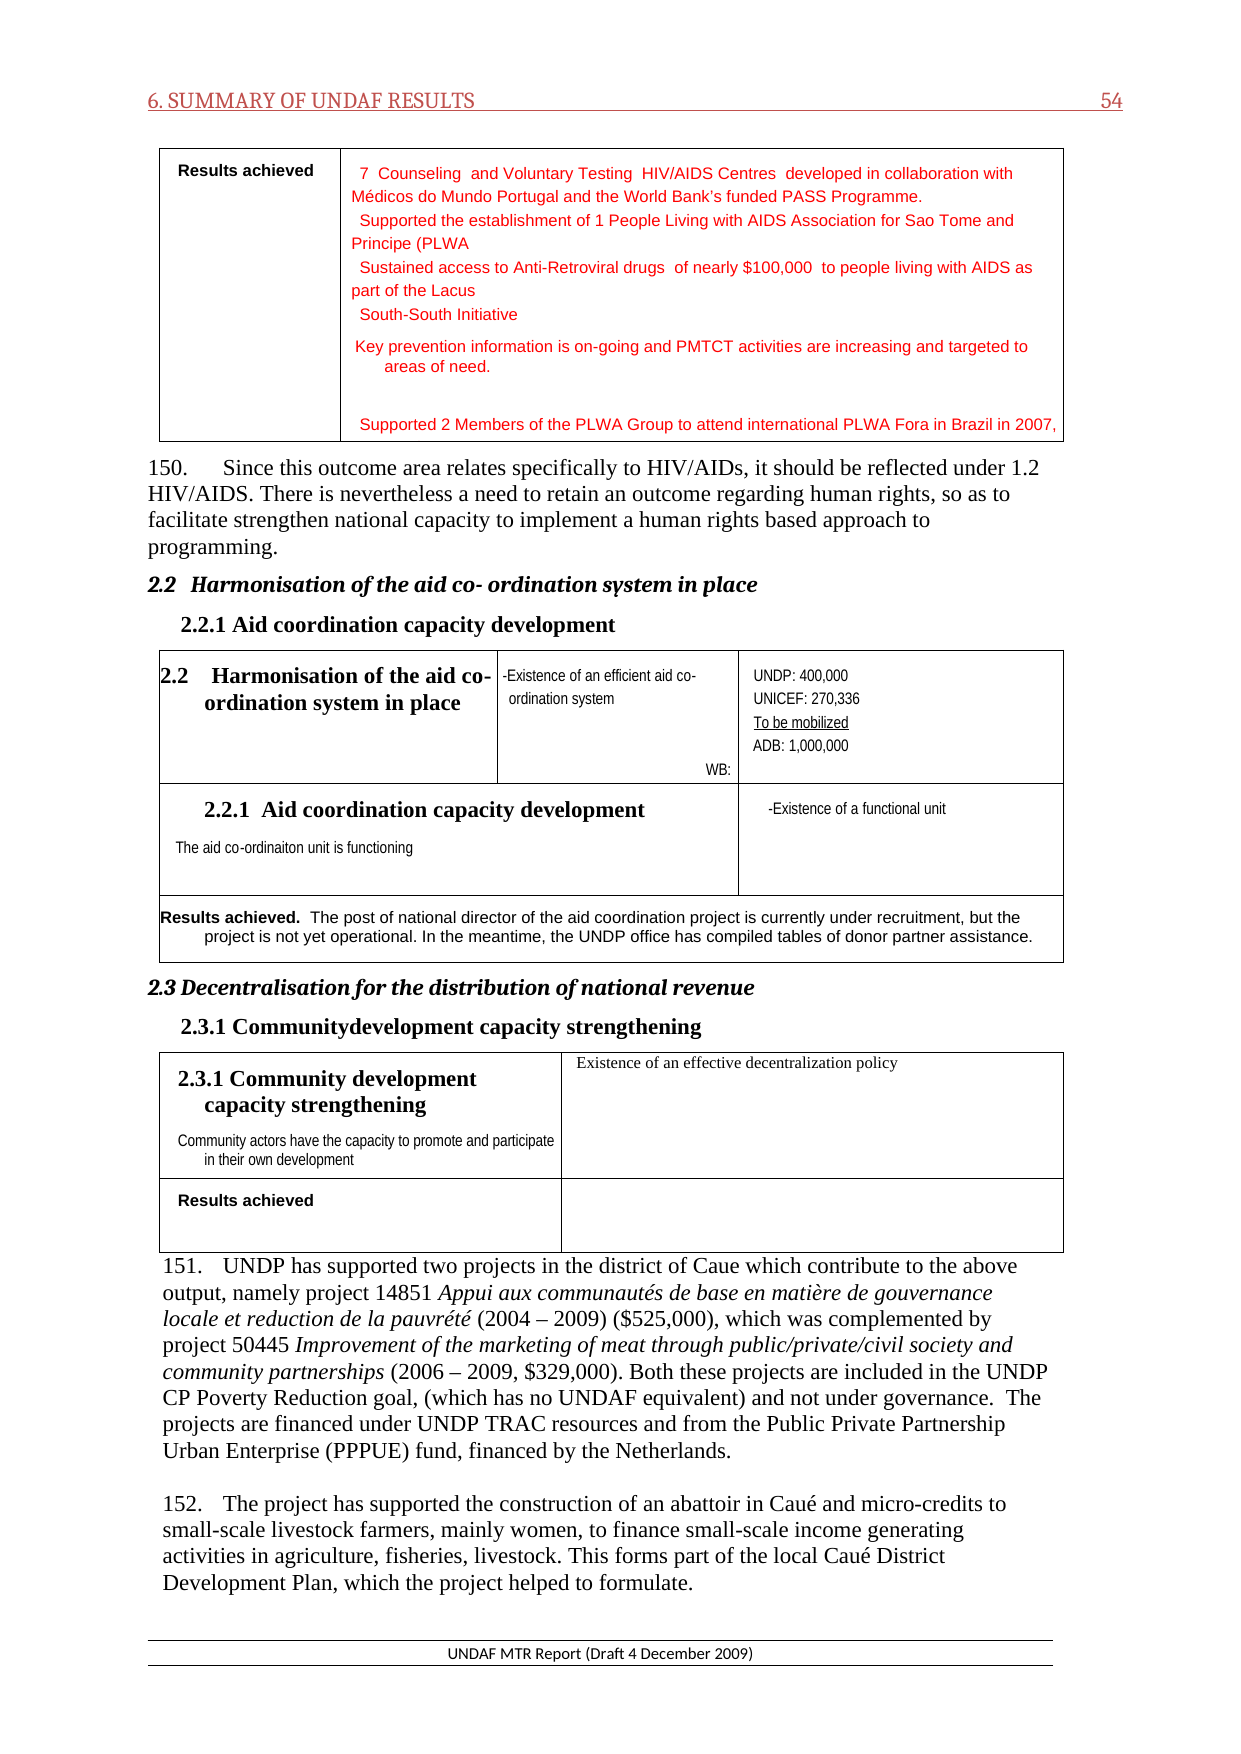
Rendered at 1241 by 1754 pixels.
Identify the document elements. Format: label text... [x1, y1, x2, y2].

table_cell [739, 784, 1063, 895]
subtitle 2.3.1 Communitydevelopment capacity strengthening [148, 1013, 1053, 1040]
text 152. The project has supported the construction of an abattoir in Caué and micro-credits to small-scale livestock farmers, mainly women, to finance small-scale income generating activities in agriculture, fisheries, livestock. This forms part of the local Caué District Development Plan, which the project helped to formulate. [162, 1489, 1053, 1595]
text 150. Since this outcome area relates specifically to HIV/AIDs, it should be reflected under 1.2 HIV/AIDS. There is nevertheless a need to retain an outcome regarding human rights, so as to facilitate strengthen national capacity to implement a human rights based approach to programming. [148, 454, 1053, 559]
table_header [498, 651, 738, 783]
subtitle 2.2.1 Aid coordination capacity development [148, 611, 1053, 637]
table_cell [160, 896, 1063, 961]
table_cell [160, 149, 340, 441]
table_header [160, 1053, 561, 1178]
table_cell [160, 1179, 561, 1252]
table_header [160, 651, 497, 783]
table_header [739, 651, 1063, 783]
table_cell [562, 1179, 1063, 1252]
subtitle 2.3 Decentralisation for the distribution of national revenue [148, 974, 1053, 1001]
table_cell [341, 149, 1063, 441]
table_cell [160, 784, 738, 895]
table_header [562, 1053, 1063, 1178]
subtitle 2.2 Harmonisation of the aid co- ordination system in place [148, 572, 1053, 598]
text 151. UNDP has supported two projects in the district of Caue which contribute to the above output, namely project 14851 Appui aux communautés de base en matière de gouvernance locale et reduction de la pauvrété (2004 – 2009) ($525,000), which was complemented by project 50445 Improvement of the marketing of meat through public/private/civil society and community partnerships (2006 – 2009, $329,000). Both these projects are included in the UNDP CP Poverty Reduction goal, (which has no UNDAF equivalent) and not under governance. The projects are financed under UNDP TRAC resources and from the Public Private Partnership Urban Enterprise (PPPUE) fund, financed by the Netherlands. [162, 1253, 1053, 1463]
